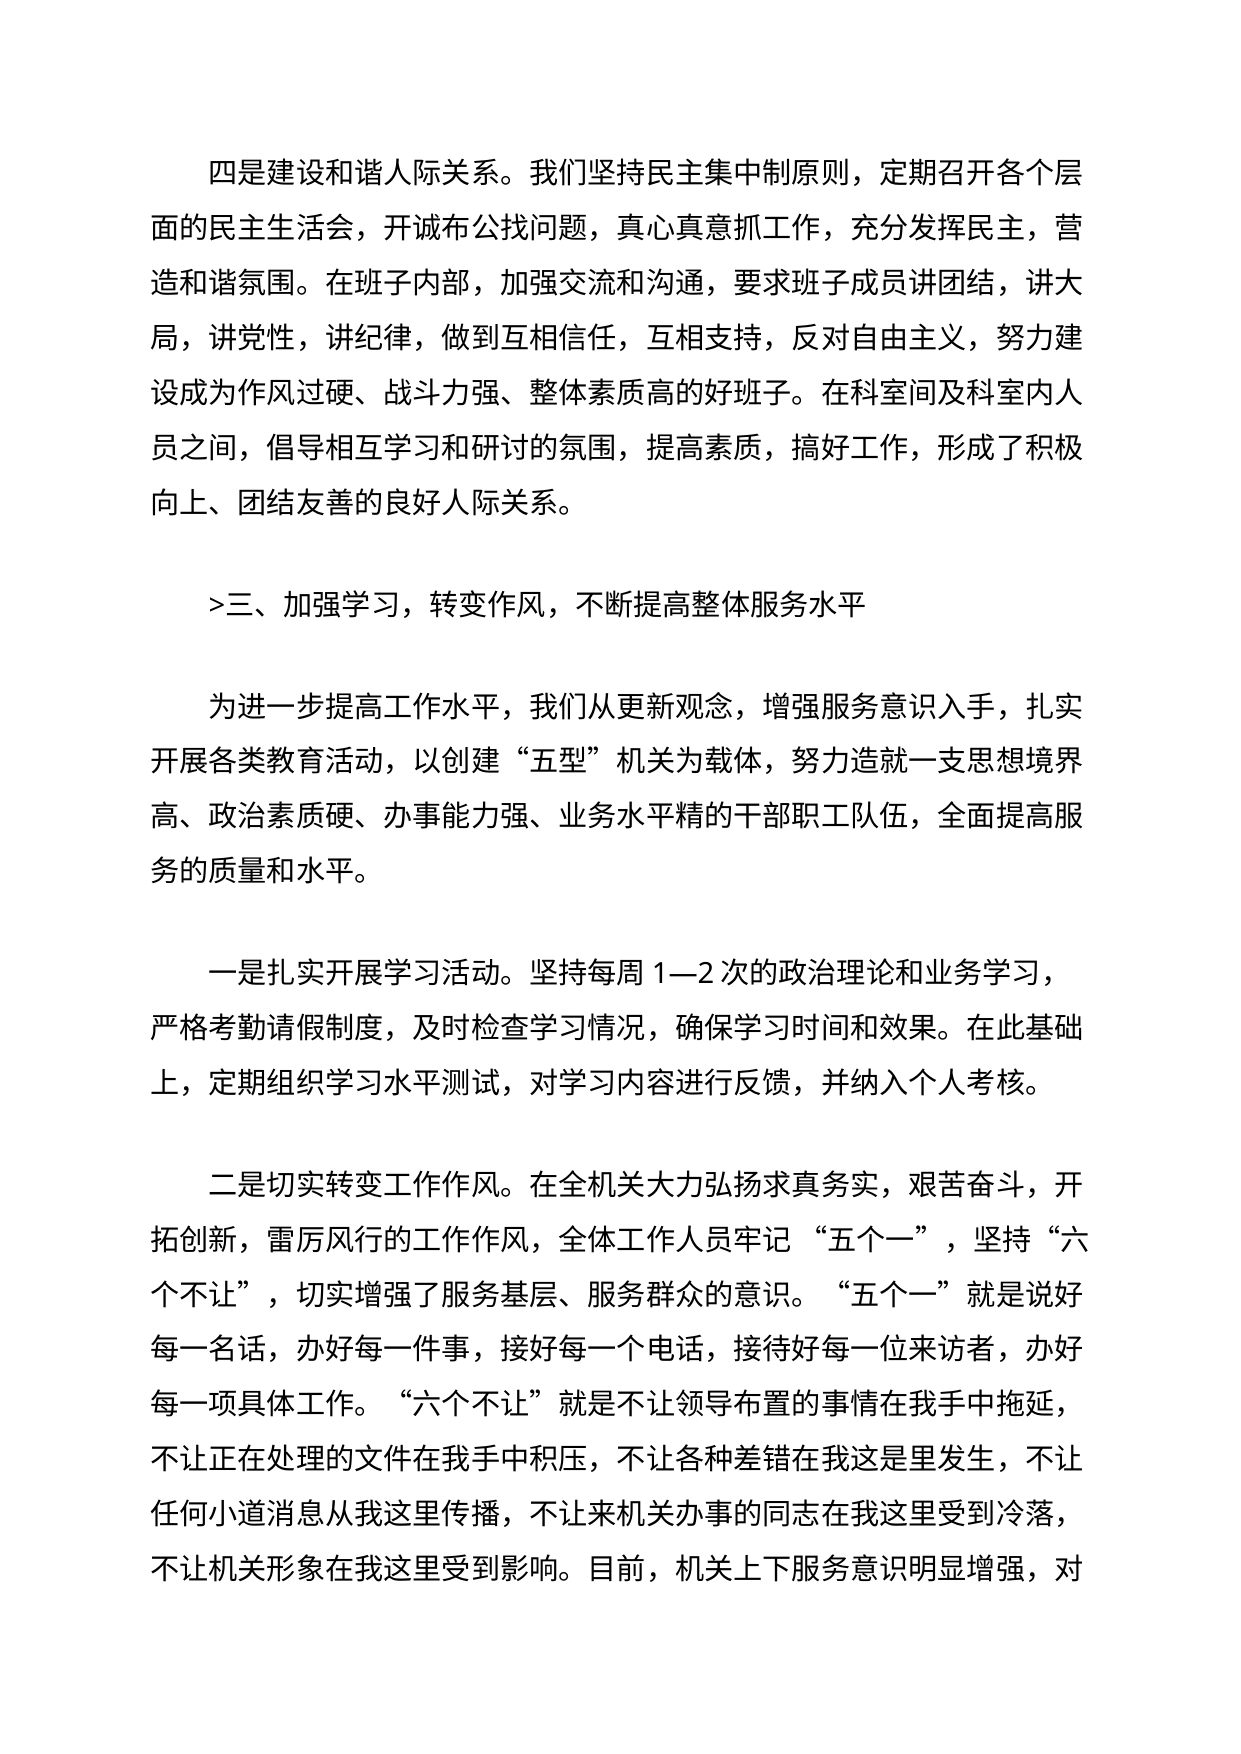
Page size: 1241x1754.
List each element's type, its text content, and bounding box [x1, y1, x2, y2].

text 一是扎实开展学习活动。坚持每周1—2次的政治理论和业务学习，严格考勤请假制度，及时检查学习情况，确保学习时间和效果。在此基础上，定期组织学习水平测试，对学习内容进行反馈，并纳入个人考核。 [150, 949, 1090, 1102]
text 四是建设和谐人际关系。我们坚持民主集中制原则，定期召开各个层面的民主生活会，开诚布公找问题，真心真意抓工作，充分发挥民主，营造和谐氛围。在班子内部，加强交流和沟通，要求班子成员讲团结，讲大局，讲党性，讲纪律，做到互相信任，互相支持，反对自由主义，努力建设成为作风过硬、战斗力强、整体素质高的好班子。在科室间及科室内人员之间，倡导相互学习和研讨的氛围，提高素质，搞好工作，形成了积极向上、团结友善的良好人际关系。 [150, 150, 1090, 522]
text >三、加强学习，转变作风，不断提高整体服务水平 [150, 581, 1090, 623]
text 为进一步提高工作水平，我们从更新观念，增强服务意识入手，扎实开展各类教育活动，以创建“五型”机关为载体，努力造就一支思想境界高、政治素质硬、办事能力强、业务水平精的干部职工队伍，全面提高服务的质量和水平。 [150, 683, 1090, 890]
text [150, 1161, 1090, 1588]
